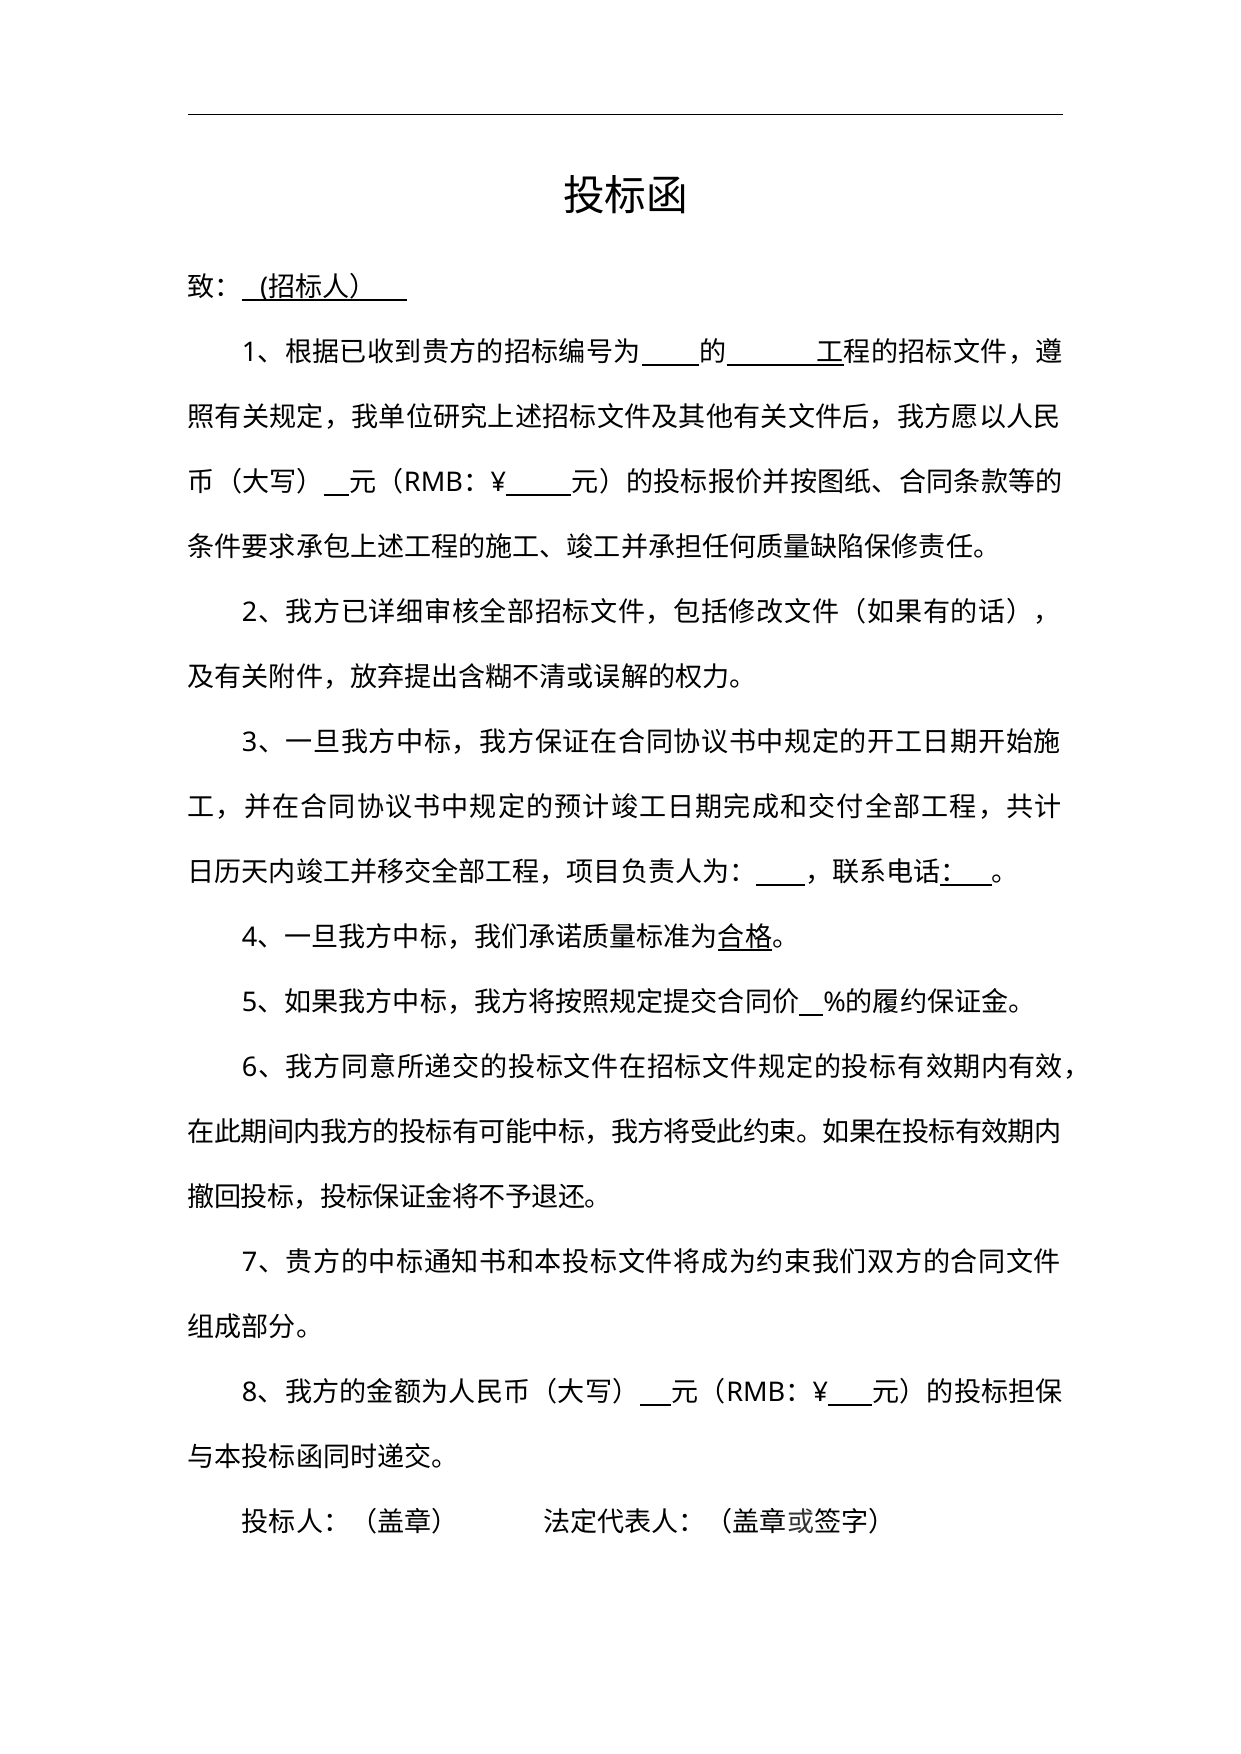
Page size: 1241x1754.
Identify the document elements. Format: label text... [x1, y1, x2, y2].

text 1、根据已收到贵方的招标编号为 的 工程的招标文件，遵照有关规定，我单位研究上述招标文件及其他有关文件后，我方愿以人民币（大写） 元（RMB：¥ 元）的投标报价并按图纸、合同条款等的条件要求承包上述工程的施工、竣工并承担任何质量缺陷保修责任。 [187, 317, 1063, 577]
text 5、如果我方中标，我方将按照规定提交合同价 %的履约保证金。 [187, 967, 1063, 1032]
text 6、我方同意所递交的投标文件在招标文件规定的投标有效期内有效，在此期间内我方的投标有可能中标，我方将受此约束。如果在投标有效期内撤回投标，投标保证金将不予退还。 [187, 1032, 1063, 1227]
text 7、贵方的中标通知书和本投标文件将成为约束我们双方的合同文件组成部分。 [187, 1227, 1063, 1357]
text 致： (招标人） [187, 252, 1063, 317]
text 3、一旦我方中标，我方保证在合同协议书中规定的开工日期开始施工，并在合同协议书中规定的预计竣工日期完成和交付全部工程，共计 日历天内竣工并移交全部工程，项目负责人为： ，联系电话： 。 [187, 707, 1063, 902]
text 4、一旦我方中标，我们承诺质量标准为合格。 [187, 902, 1063, 967]
text 8、我方的金额为人民币（大写） 元（RMB：¥ 元）的投标担保与本投标函同时递交。 [187, 1357, 1063, 1487]
text 2、我方已详细审核全部招标文件，包括修改文件（如果有的话），及有关附件，放弃提出含糊不清或误解的权力。 [187, 577, 1063, 707]
text 投标人：（盖章） 法定代表人：（盖章或签字） [187, 1487, 1063, 1552]
text 投标函 [187, 162, 1063, 222]
